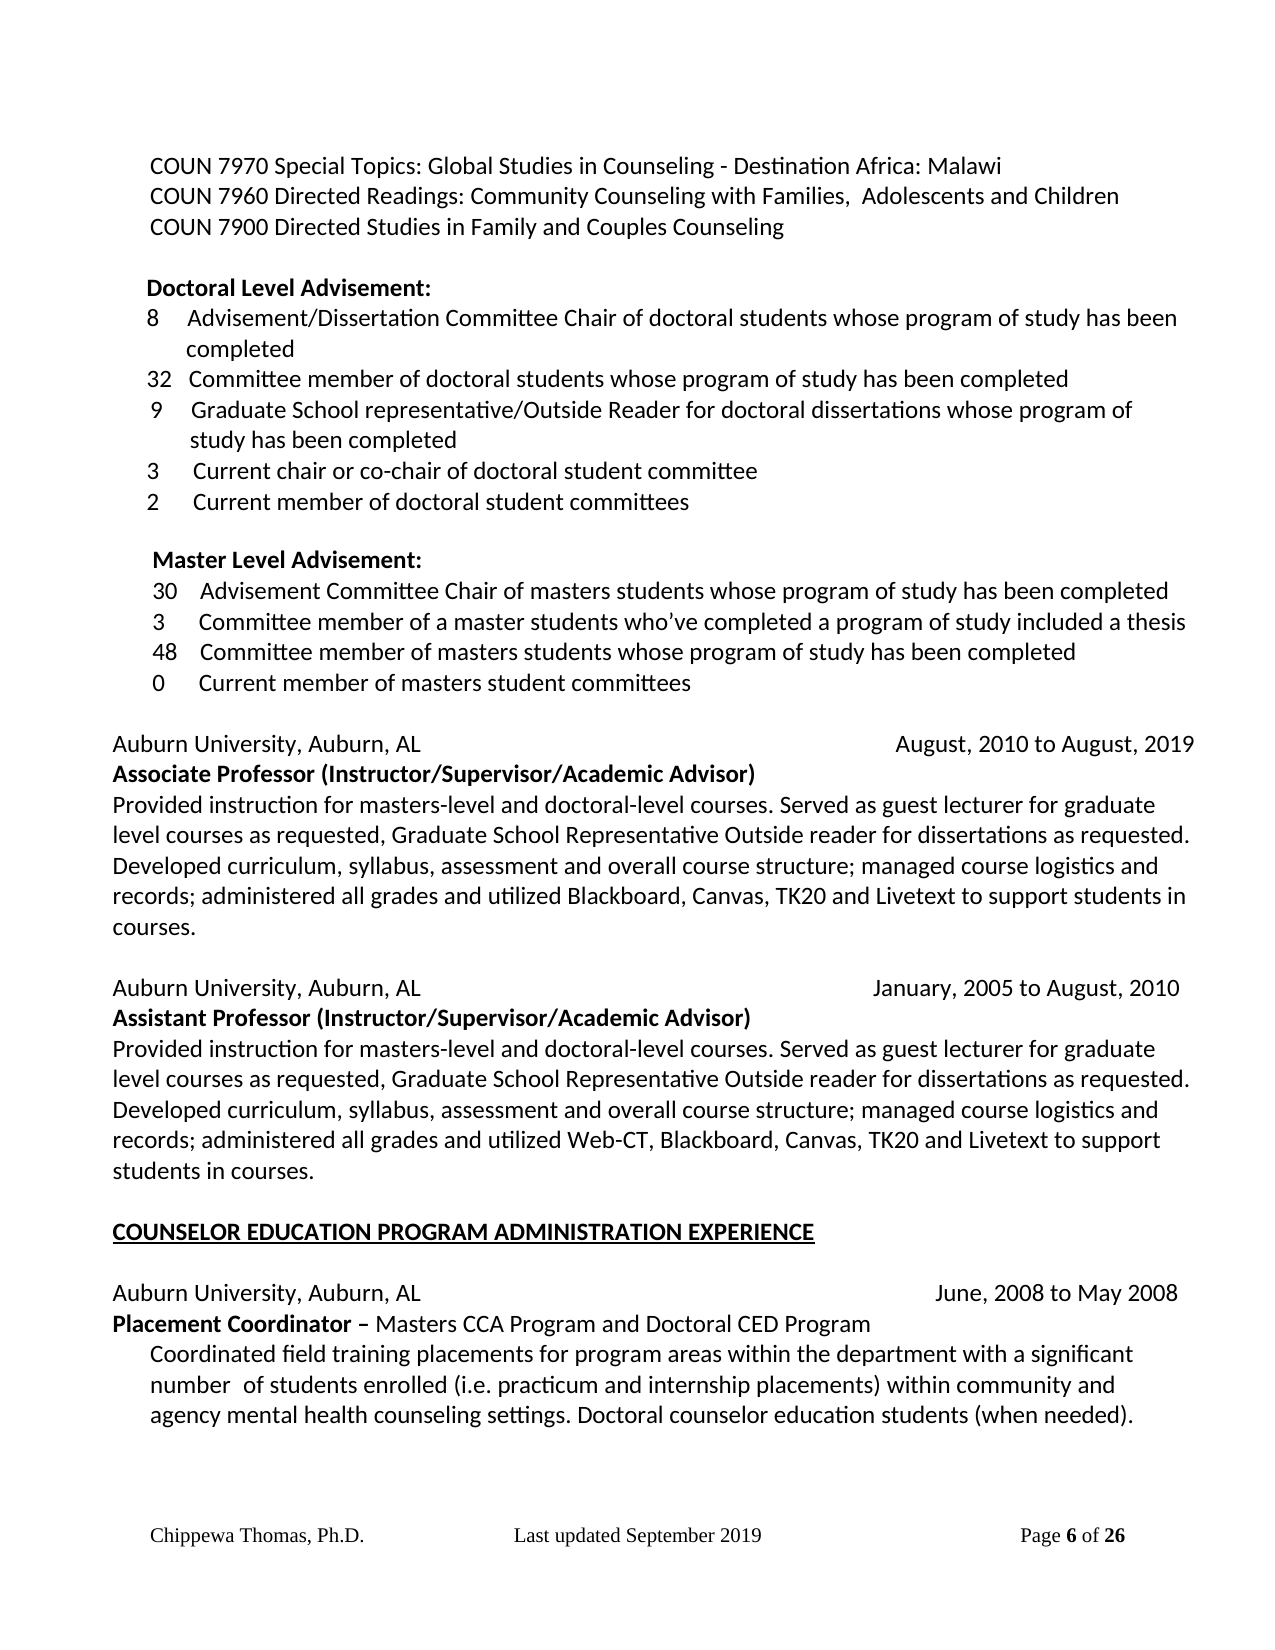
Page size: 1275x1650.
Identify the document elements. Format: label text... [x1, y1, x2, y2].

text Doctoral Level Advisement: [112, 272, 1197, 303]
text 2 Current member of doctoral student committees [112, 486, 1197, 516]
text Auburn University, Auburn, AL June, 2008 to May 2008 [112, 1277, 1197, 1308]
text Auburn University, Auburn, AL January, 2005 to August, 2010 [112, 972, 1197, 1002]
text Auburn University, Auburn, AL August, 2010 to August, 2019 [112, 728, 1197, 758]
text 0 Current member of masters student committees [112, 667, 1197, 697]
text Placement Coordinator – Masters CCA Program and Doctoral CED Program [112, 1308, 1197, 1338]
text Associate Professor (Instructor/Supervisor/Academic Advisor) [112, 758, 1197, 789]
text 3 Committee member of a master students who’ve completed a program of study included a thesis [112, 606, 1197, 636]
text completed [112, 333, 1197, 364]
text 3 Current chair or co-chair of doctoral student committee [112, 455, 1197, 486]
text Assistant Professor (Instructor/Supervisor/Academic Advisor) [112, 1002, 1197, 1033]
text Provided instruction for masters-level and doctoral-level courses. Served as guest lecturer for graduate level courses as requested, Graduate School Representative Outside reader for dissertations as requested. Developed curriculum, syllabus, assessment and overall course structure; managed course logistics and records; administered all grades and utilized Web-CT, Blackboard, Canvas, TK20 and Livetext to support students in courses. [112, 1033, 1197, 1186]
text COUN 7960 Directed Readings: Community Counseling with Families, Adolescents and Children [150, 181, 1140, 211]
text COUN 7970 Special Topics: Global Studies in Counseling - Destination Africa: Malawi [150, 150, 1140, 181]
text 8 Advisement/Dissertation Committee Chair of doctoral students whose program of study has been [112, 303, 1197, 333]
text study has been completed [150, 425, 1197, 455]
text COUN 7900 Directed Studies in Family and Couples Counseling [150, 211, 1140, 242]
text COUNSELOR EDUCATION PROGRAM ADMINISTRATION EXPERIENCE [112, 1216, 1197, 1247]
text Provided instruction for masters-level and doctoral-level courses. Served as guest lecturer for graduate level courses as requested, Graduate School Representative Outside reader for dissertations as requested. Developed curriculum, syllabus, assessment and overall course structure; managed course logistics and records; administered all grades and utilized Blackboard, Canvas, TK20 and Livetext to support students in courses. [112, 789, 1197, 941]
text 30 Advisement Committee Chair of masters students whose program of study has been completed [112, 575, 1197, 606]
text 32 Committee member of doctoral students whose program of study has been completed [112, 364, 1197, 394]
text 9 Graduate School representative/Outside Reader for doctoral dissertations whose program of [150, 394, 1197, 425]
text Master Level Advisement: [112, 545, 1197, 575]
text Coordinated field training placements for program areas within the department with a significant number of students enrolled (i.e. practicum and internship placements) within community and agency mental health counseling settings. Doctoral counselor education students (when needed). [150, 1338, 1140, 1430]
text 48 Committee member of masters students whose program of study has been completed [112, 636, 1197, 667]
